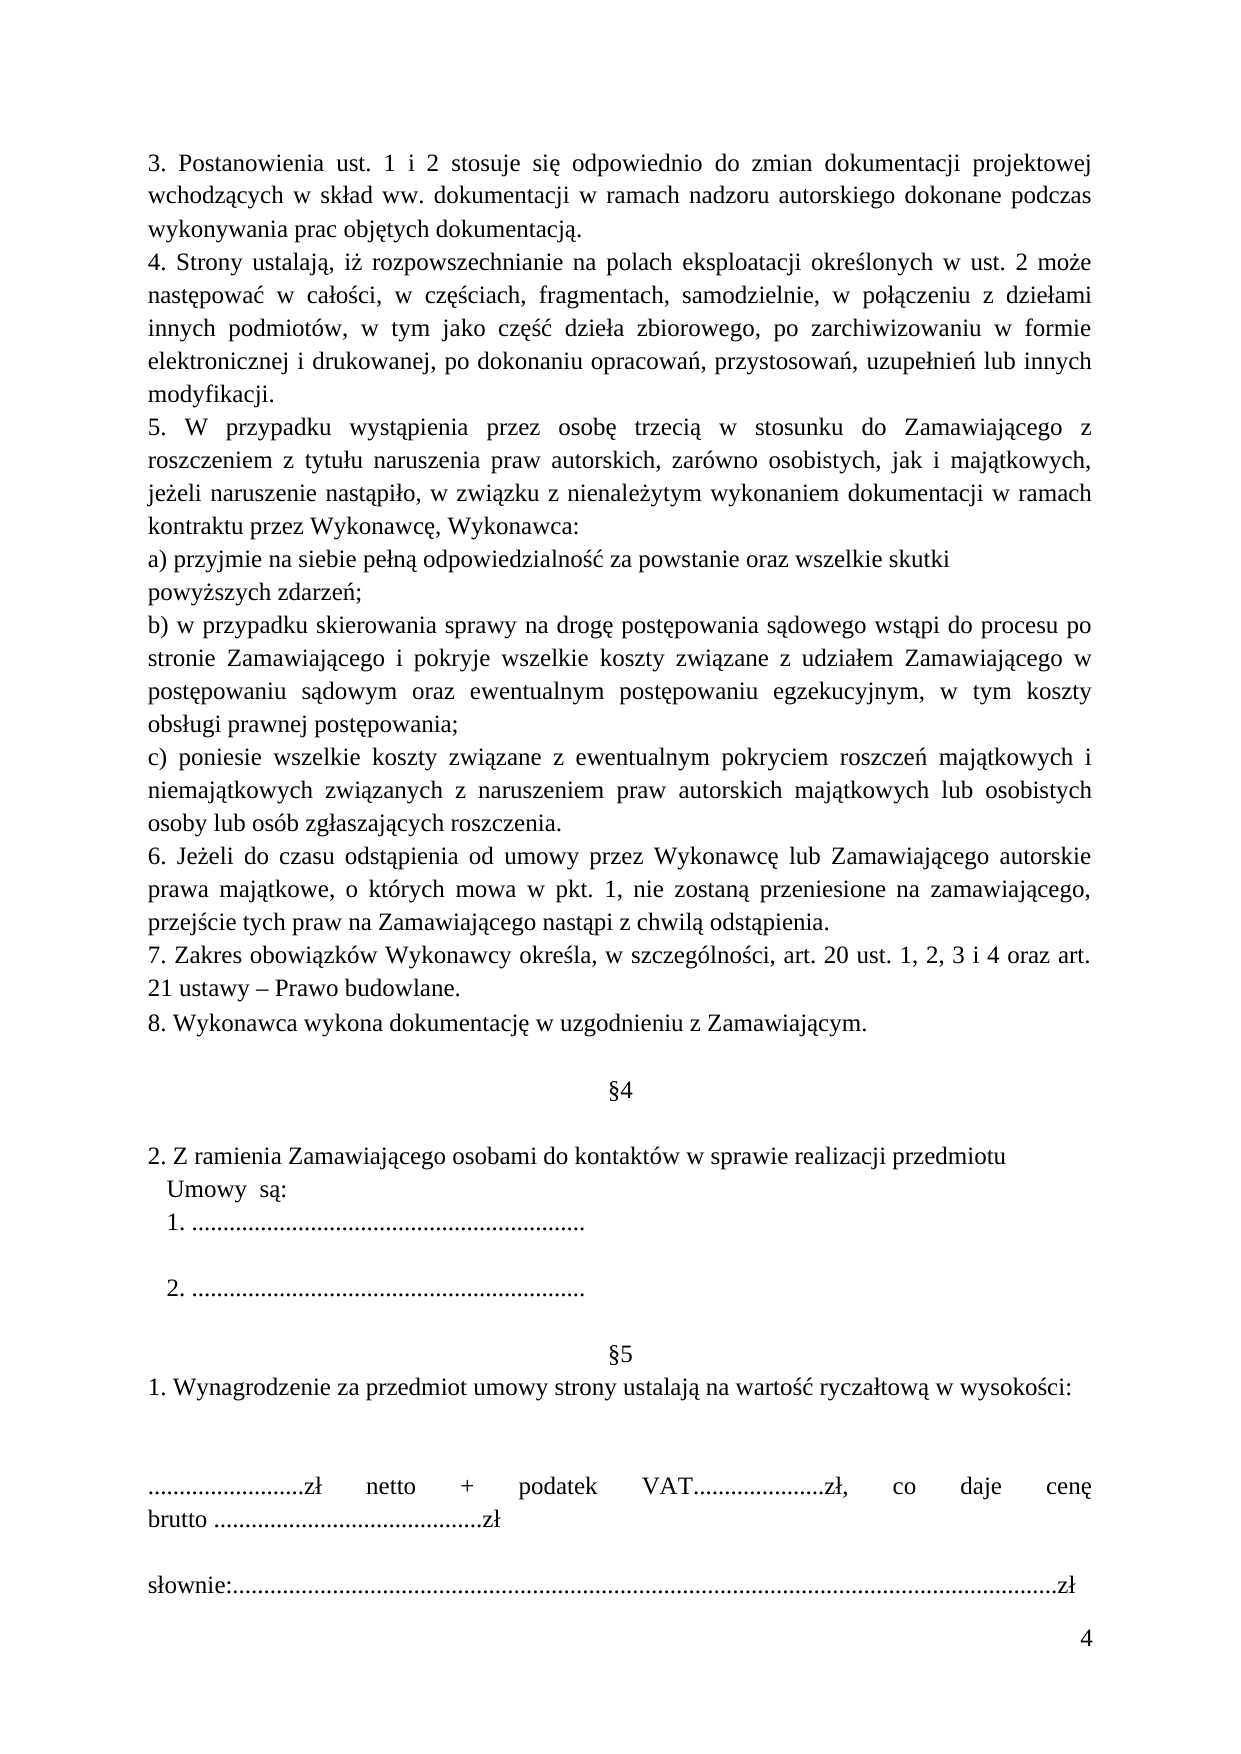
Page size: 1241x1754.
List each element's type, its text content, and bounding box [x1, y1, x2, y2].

text 2. Z ramienia Zamawiającego osobami do kontaktów w sprawie realizacji przedmiotu [148, 1141, 1093, 1170]
text §5 [148, 1339, 1093, 1368]
text 4. Strony ustalają, iż rozpowszechnianie na polach eksploatacji określonych w ust. 2 może następować w całości, w częściach, fragmentach, samodzielnie, w połączeniu z dziełami innych podmiotów, w tym jako część dzieła zbiorowego, po zarchiwizowaniu w formie elektronicznej i drukowanej, po dokonaniu opracowań, przystosowań, uzupełnień lub innych modyfikacji. [148, 247, 1093, 407]
text Umowy są: [148, 1174, 1093, 1203]
text 3. Postanowienia ust. 1 i 2 stosuje się odpowiednio do zmian dokumentacji projektowej wchodzących w skład ww. dokumentacji w ramach nadzoru autorskiego dokonane podczas wykonywania prac objętych dokumentacją. [148, 148, 1093, 242]
text słownie:....................................................................................................................................zł [148, 1570, 1093, 1599]
text 1. Wynagrodzenie za przedmiot umowy strony ustalają na wartość ryczałtową w wysokości: [148, 1372, 1093, 1401]
text a) przyjmie na siebie pełną odpowiedzialność za powstanie oraz wszelkie skutki [148, 544, 1093, 573]
text 8. Wykonawca wykona dokumentację w uzgodnieniu z Zamawiającym. [148, 1008, 1093, 1036]
text 7. Zakres obowiązków Wykonawcy określa, w szczególności, art. 20 ust. 1, 2, 3 i 4 oraz art. 21 ustawy – Prawo budowlane. [148, 940, 1093, 1002]
text 1. ............................................................... [148, 1207, 1093, 1236]
text 5. W przypadku wystąpienia przez osobę trzecią w stosunku do Zamawiającego z roszczeniem z tytułu naruszenia praw autorskich, zarówno osobistych, jak i majątkowych, jeżeli naruszenie nastąpiło, w związku z nienależytym wykonaniem dokumentacji w ramach kontraktu przez Wykonawcę, Wykonawca: [148, 412, 1093, 539]
text powyższych zdarzeń; [148, 577, 1093, 606]
text b) w przypadku skierowania sprawy na drogę postępowania sądowego wstąpi do procesu po stronie Zamawiającego i pokryje wszelkie koszty związane z udziałem Zamawiającego w postępowaniu sądowym oraz ewentualnym postępowaniu egzekucyjnym, w tym koszty obsługi prawnej postępowania; [148, 610, 1093, 738]
text .........................zł netto + podatek VAT.....................zł, co daje cenę brutto ...........................................zł [148, 1471, 1093, 1533]
text c) poniesie wszelkie koszty związane z ewentualnym pokryciem roszczeń majątkowych i niemajątkowych związanych z naruszeniem praw autorskich majątkowych lub osobistych osoby lub osób zgłaszających roszczenia. [148, 742, 1093, 837]
text §4 [148, 1075, 1093, 1104]
text 6. Jeżeli do czasu odstąpienia od umowy przez Wykonawcę lub Zamawiającego autorskie prawa majątkowe, o których mowa w pkt. 1, nie zostaną przeniesione na zamawiającego, przejście tych praw na Zamawiającego nastąpi z chwilą odstąpienia. [148, 841, 1093, 936]
text 2. ............................................................... [148, 1273, 1093, 1302]
